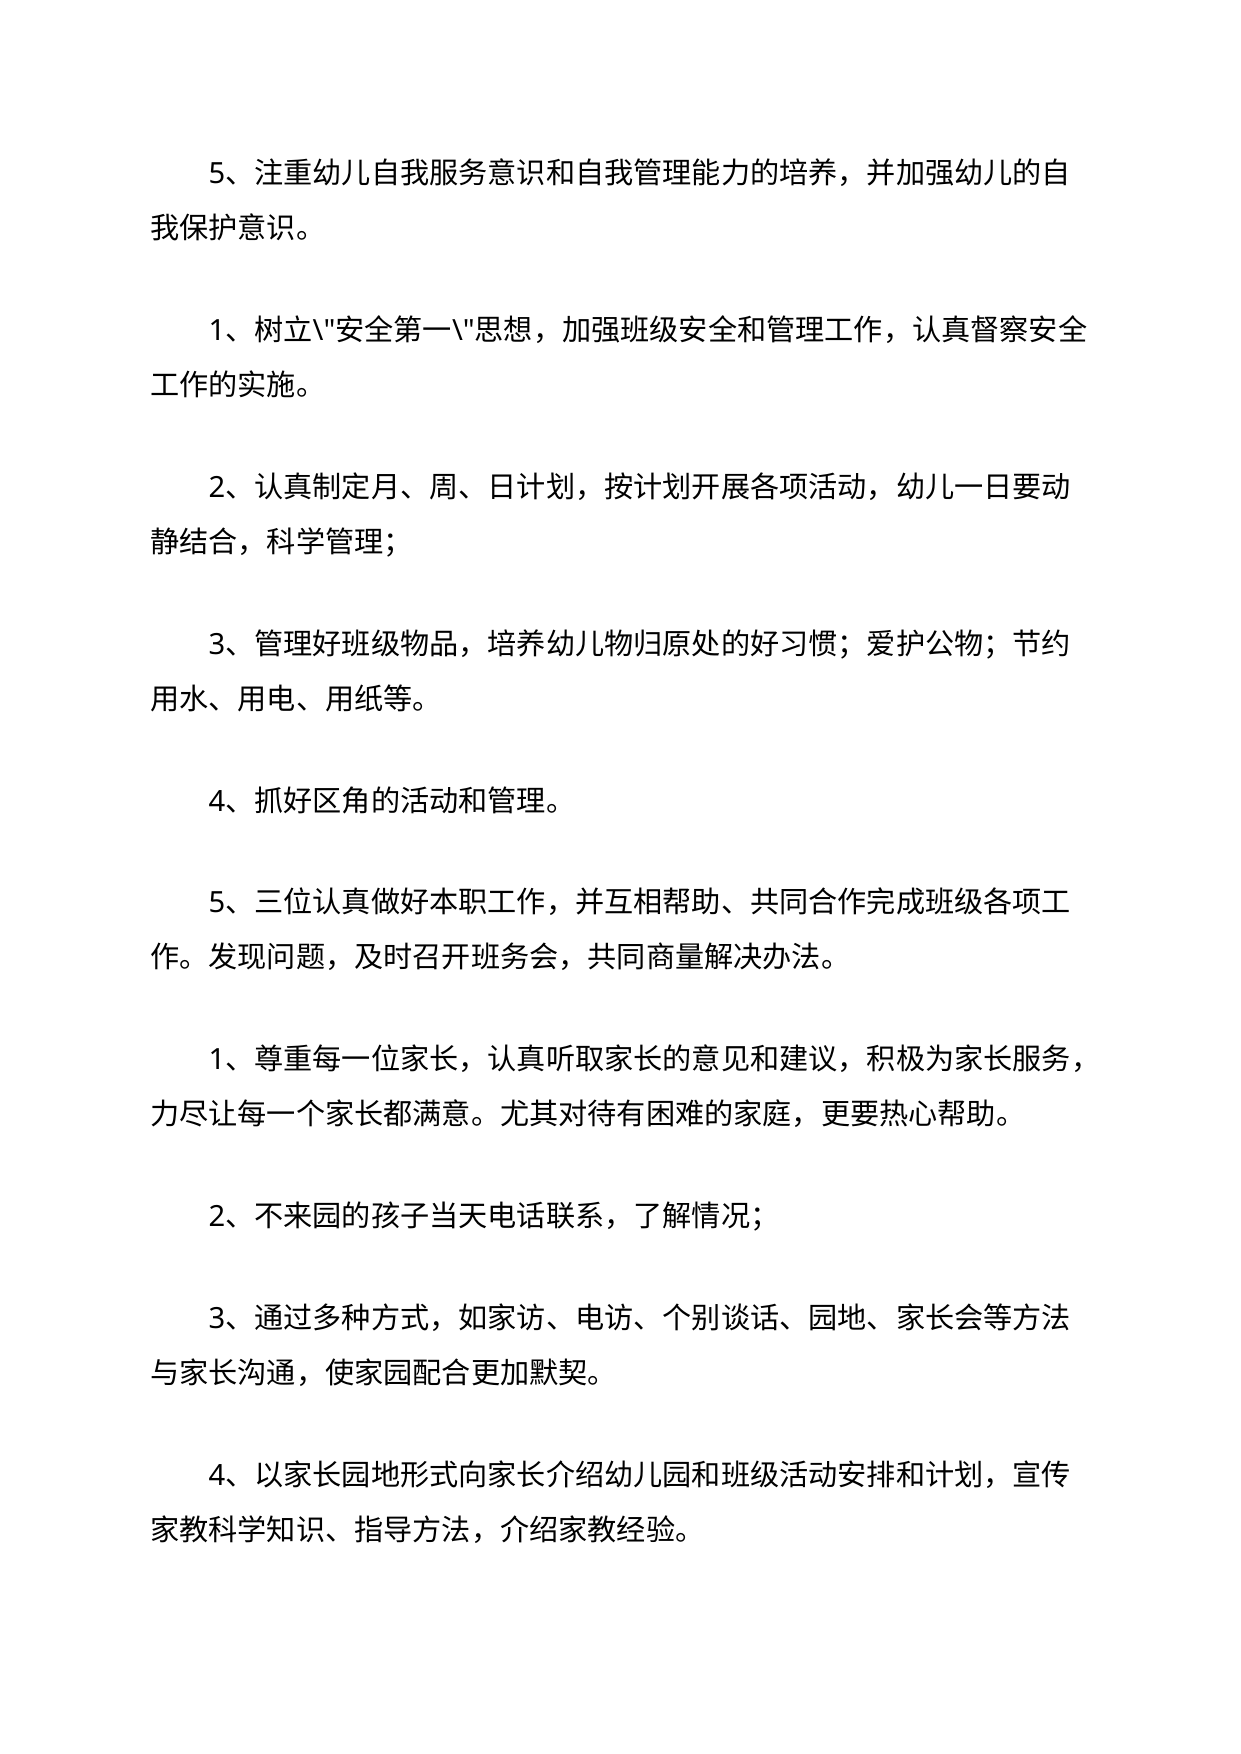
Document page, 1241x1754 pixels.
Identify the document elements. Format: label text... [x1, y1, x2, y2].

text 3、管理好班级物品，培养幼儿物归原处的好习惯；爱护公物；节约用水、用电、用纸等。 [150, 620, 1090, 718]
text 5、注重幼儿自我服务意识和自我管理能力的培养，并加强幼儿的自我保护意识。 [150, 150, 1090, 247]
text 2、不来园的孩子当天电话联系，了解情况； [150, 1193, 1090, 1235]
text 5、三位认真做好本职工作，并互相帮助、共同合作完成班级各项工作。发现问题，及时召开班务会，共同商量解决办法。 [150, 879, 1090, 976]
text 1、尊重每一位家长，认真听取家长的意见和建议，积极为家长服务，力尽让每一个家长都满意。尤其对待有困难的家庭，更要热心帮助。 [150, 1036, 1090, 1133]
text 3、通过多种方式，如家访、电访、个别谈话、园地、家长会等方法与家长沟通，使家园配合更加默契。 [150, 1294, 1090, 1392]
text 4、抓好区角的活动和管理。 [150, 777, 1090, 819]
text 4、以家长园地形式向家长介绍幼儿园和班级活动安排和计划，宣传家教科学知识、指导方法，介绍家教经验。 [150, 1451, 1090, 1549]
text 2、认真制定月、周、日计划，按计划开展各项活动，幼儿一日要动静结合，科学管理； [150, 463, 1090, 561]
text 1、树立\"安全第一\"思想，加强班级安全和管理工作，认真督察安全工作的实施。 [150, 307, 1090, 404]
